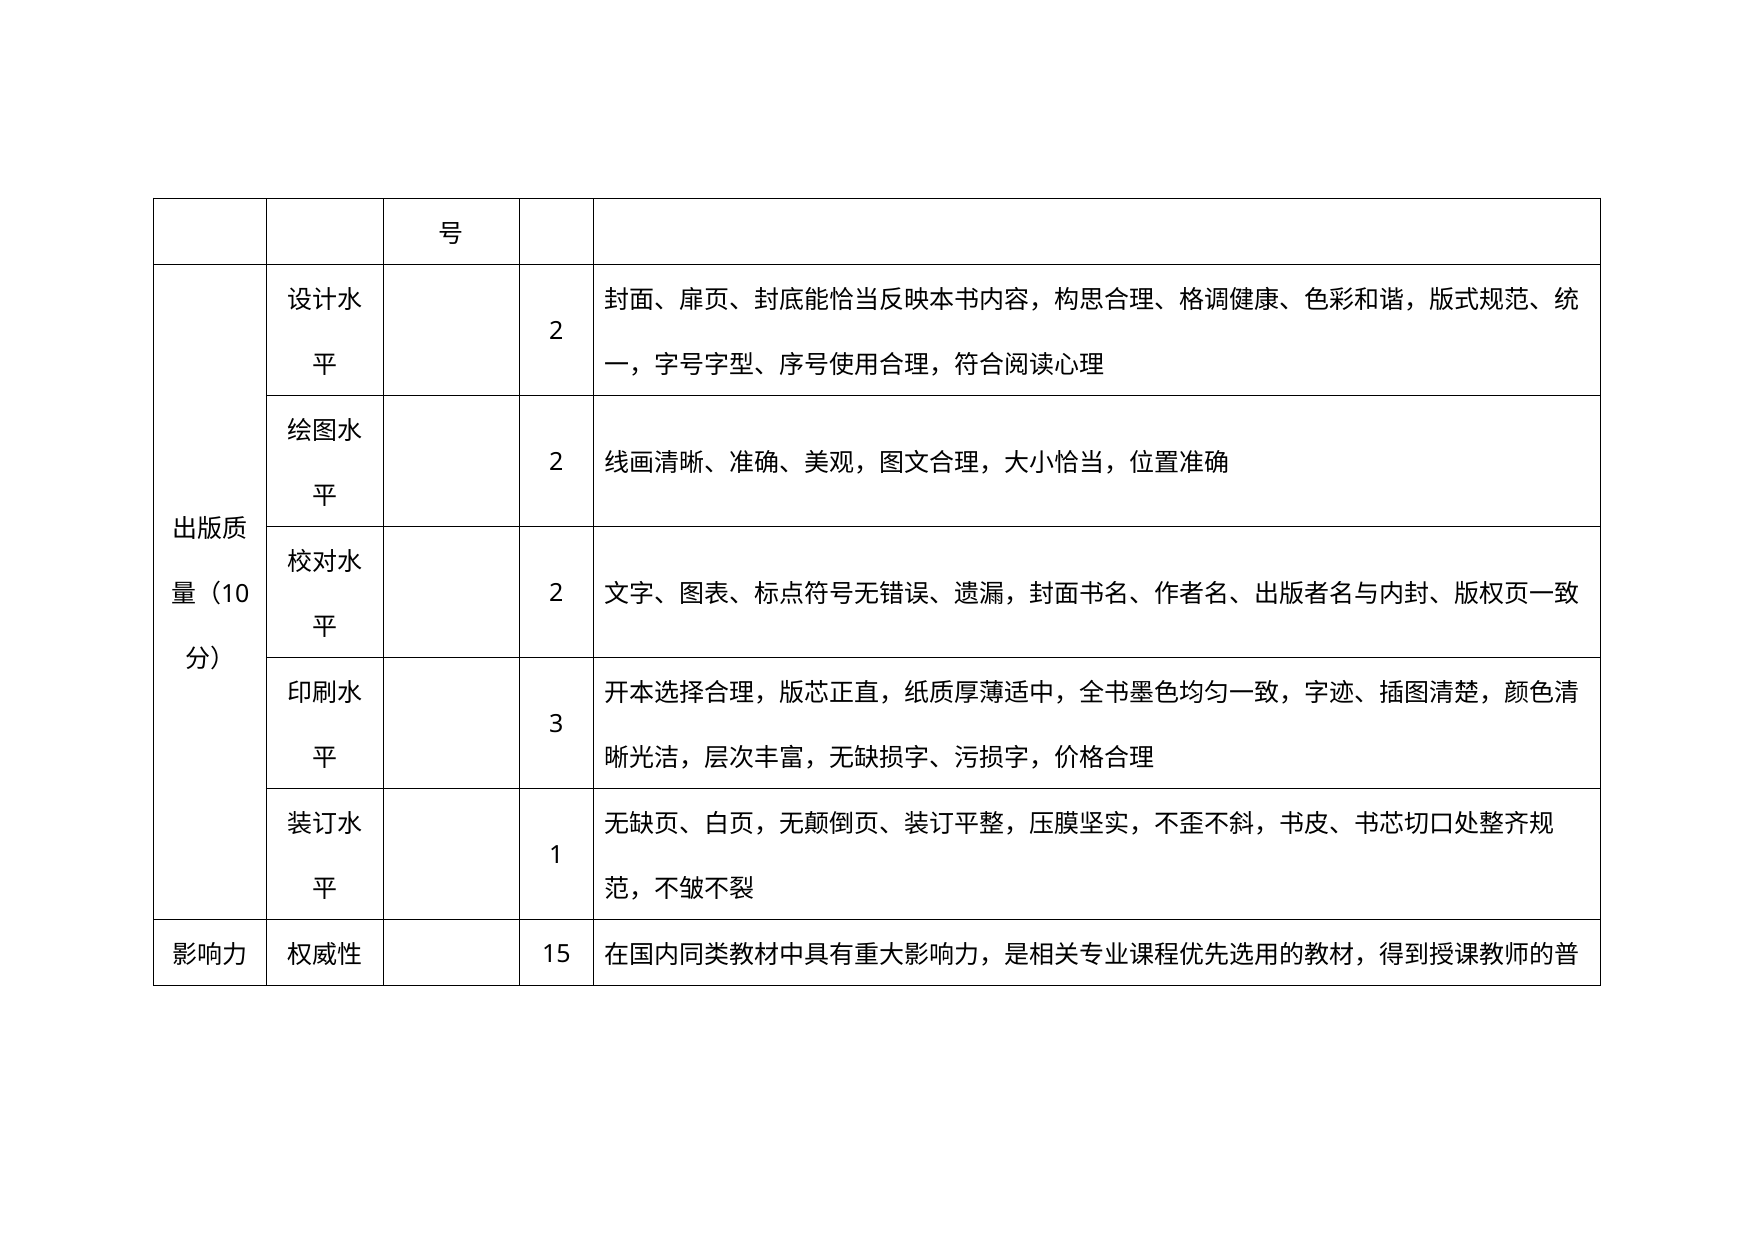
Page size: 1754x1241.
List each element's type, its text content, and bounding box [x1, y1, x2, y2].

table_cell 文字、图表、标点符号无错误、遗漏，封面书名、作者名、出版者名与内封、版权页一致 [594, 527, 1600, 657]
table_cell [384, 658, 519, 788]
table_cell 装订水平 [267, 789, 383, 919]
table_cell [594, 199, 1600, 264]
table_cell 印刷水平 [267, 658, 383, 788]
table_cell [384, 265, 519, 395]
table_cell 封面、扉页、封底能恰当反映本书内容，构思合理、格调健康、色彩和谐，版式规范、统一，字号字型、序号使用合理，符合阅读心理 [594, 265, 1600, 395]
table_cell [384, 396, 519, 526]
table_cell 1 [520, 789, 593, 919]
table_cell 设计水平 [267, 265, 383, 395]
table_cell [384, 920, 519, 985]
table_cell 3 [520, 658, 593, 788]
table_cell 权威性 [267, 920, 383, 985]
table_cell 2 [520, 396, 593, 526]
table_cell 图标、符号 [384, 199, 519, 264]
table_cell [384, 527, 519, 657]
table_cell 15 [520, 920, 593, 985]
table_cell 绘图水平 [267, 396, 383, 526]
table_cell 2 [520, 265, 593, 395]
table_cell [594, 920, 1600, 985]
table_cell 2 [520, 527, 593, 657]
table_cell 2 [520, 199, 593, 264]
table_cell [384, 789, 519, 919]
table_cell 校对水平 [267, 527, 383, 657]
table_cell 无缺页、白页，无颠倒页、装订平整，压膜坚实，不歪不斜，书皮、书芯切口处整齐规范，不皱不裂 [594, 789, 1600, 919]
table_cell 出版质量（10分） [154, 265, 266, 919]
table_cell 影响力(35分) [154, 920, 266, 985]
table_cell 开本选择合理，版芯正直，纸质厚薄适中，全书墨色均匀一致，字迹、插图清楚，颜色清晰光洁，层次丰富，无缺损字、污损字，价格合理 [594, 658, 1600, 788]
table_cell 线画清晰、准确、美观，图文合理，大小恰当，位置准确 [594, 396, 1600, 526]
